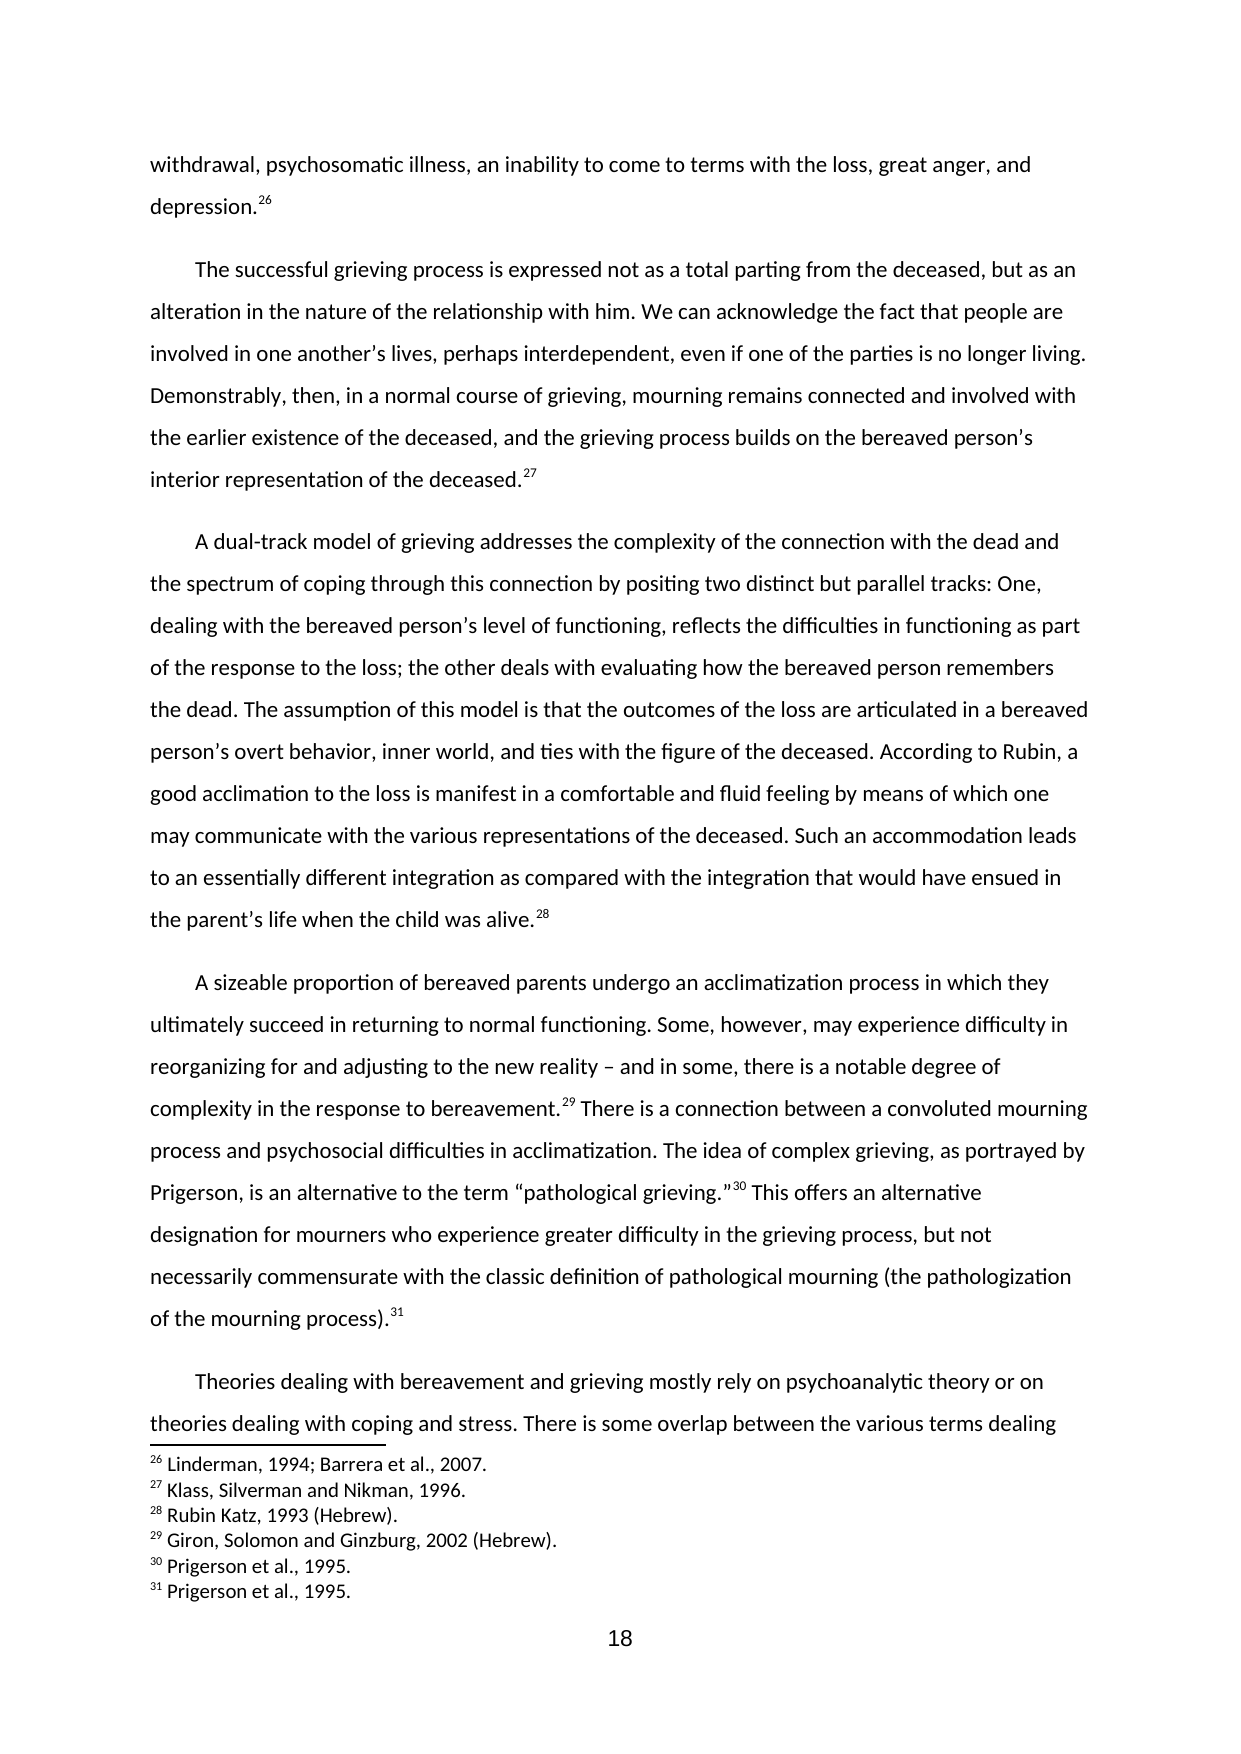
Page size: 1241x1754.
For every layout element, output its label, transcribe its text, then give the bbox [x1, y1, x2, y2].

text A dual-track model of grieving addresses the complexity of the connection with the dead and the spectrum of coping through this connection by positing two distinct but parallel tracks: One, dealing with the bereaved person’s level of functioning, reflects the difficulties in functioning as part of the response to the loss; the other deals with evaluating how the bereaved person remembers the dead. The assumption of this model is that the outcomes of the loss are articulated in a bereaved person’s overt behavior, inner world, and ties with the figure of the deceased. According to Rubin, a good acclimation to the loss is manifest in a comfortable and fluid feeling by means of which one may communicate with the various representations of the deceased. Such an accommodation leads to an essentially different integration as compared with the integration that would have ensued in the parent’s life when the child was alive. [150, 527, 1090, 933]
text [150, 150, 1090, 220]
text A sizeable proportion of bereaved parents undergo an acclimatization process in which they ultimately succeed in returning to normal functioning. Some, however, may experience difficulty in reorganizing for and adjusting to the new reality – and in some, there is a notable degree of complexity in the response to bereavement. There is a connection between a convoluted mourning process and psychosocial difficulties in acclimatization. The idea of complex grieving, as portrayed by Prigerson, is an alternative to the term “pathological grieving.” This offers an alternative designation for mourners who experience greater difficulty in the grieving process, but not necessarily commensurate with the classic definition of pathological mourning (the pathologization of the mourning process). [150, 968, 1090, 1332]
text The successful grieving process is expressed not as a total parting from the deceased, but as an alteration in the nature of the relationship with him. We can acknowledge the fact that people are involved in one another’s lives, perhaps interdependent, even if one of the parties is no longer living. Demonstrably, then, in a normal course of grieving, mourning remains connected and involved with the earlier existence of the deceased, and the grieving process builds on the bereaved person’s interior representation of the deceased. [150, 255, 1090, 493]
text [150, 1367, 1090, 1437]
